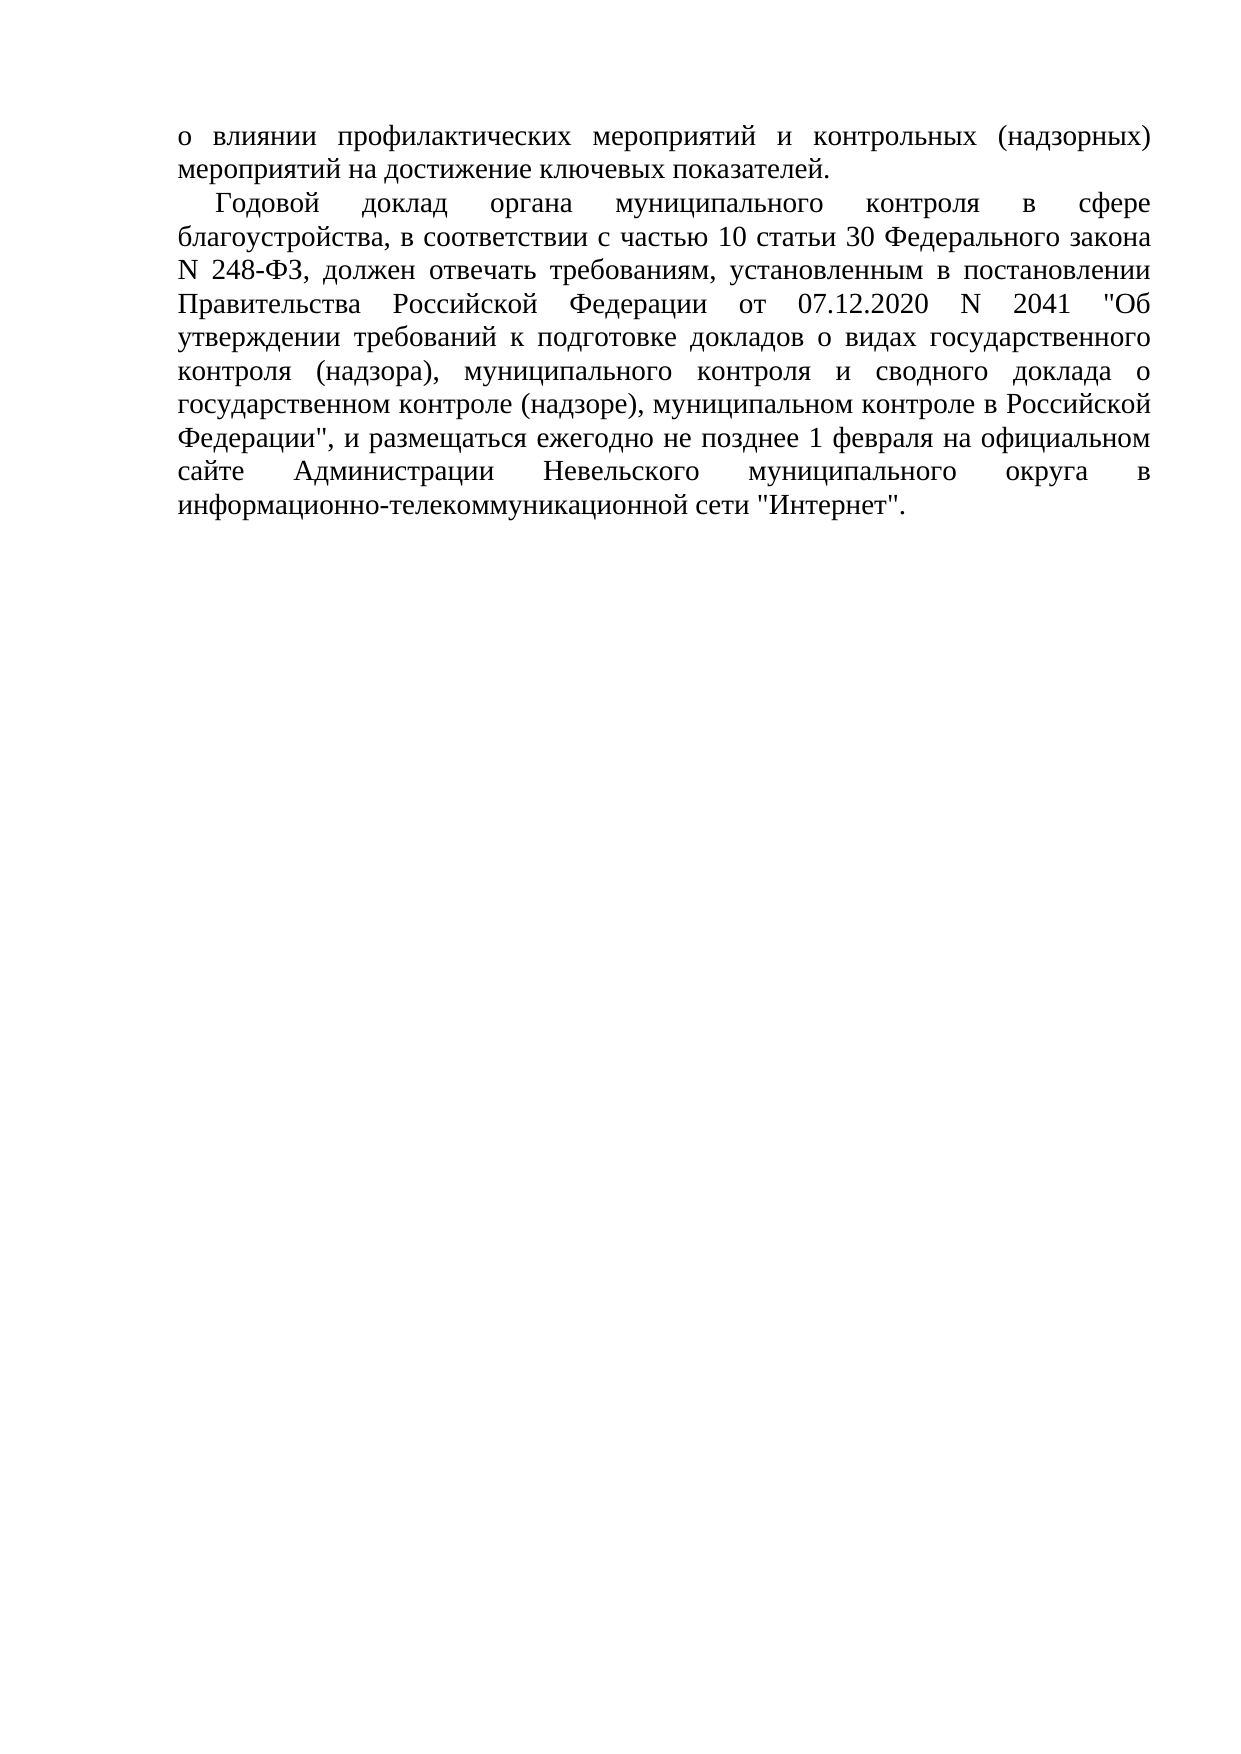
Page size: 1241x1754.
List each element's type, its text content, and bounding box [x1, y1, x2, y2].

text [177, 118, 1152, 185]
text Годовой доклад органа муниципального контроля в сфере благоустройства, в соответствии с частью 10 статьи 30 Федерального закона N 248-ФЗ, должен отвечать требованиям, установленным в постановлении Правительства Российской Федерации от 07.12.2020 N 2041 "Об утверждении требований к подготовке докладов о видах государственного контроля (надзора), муниципального контроля и сводного доклада о государственном контроле (надзоре), муниципальном контроле в Российской Федерации", и размещаться ежегодно не позднее 1 февраля на официальном сайте Администрации Невельского муниципального округа в информационно-телекоммуникационной сети "Интернет". [177, 185, 1152, 521]
